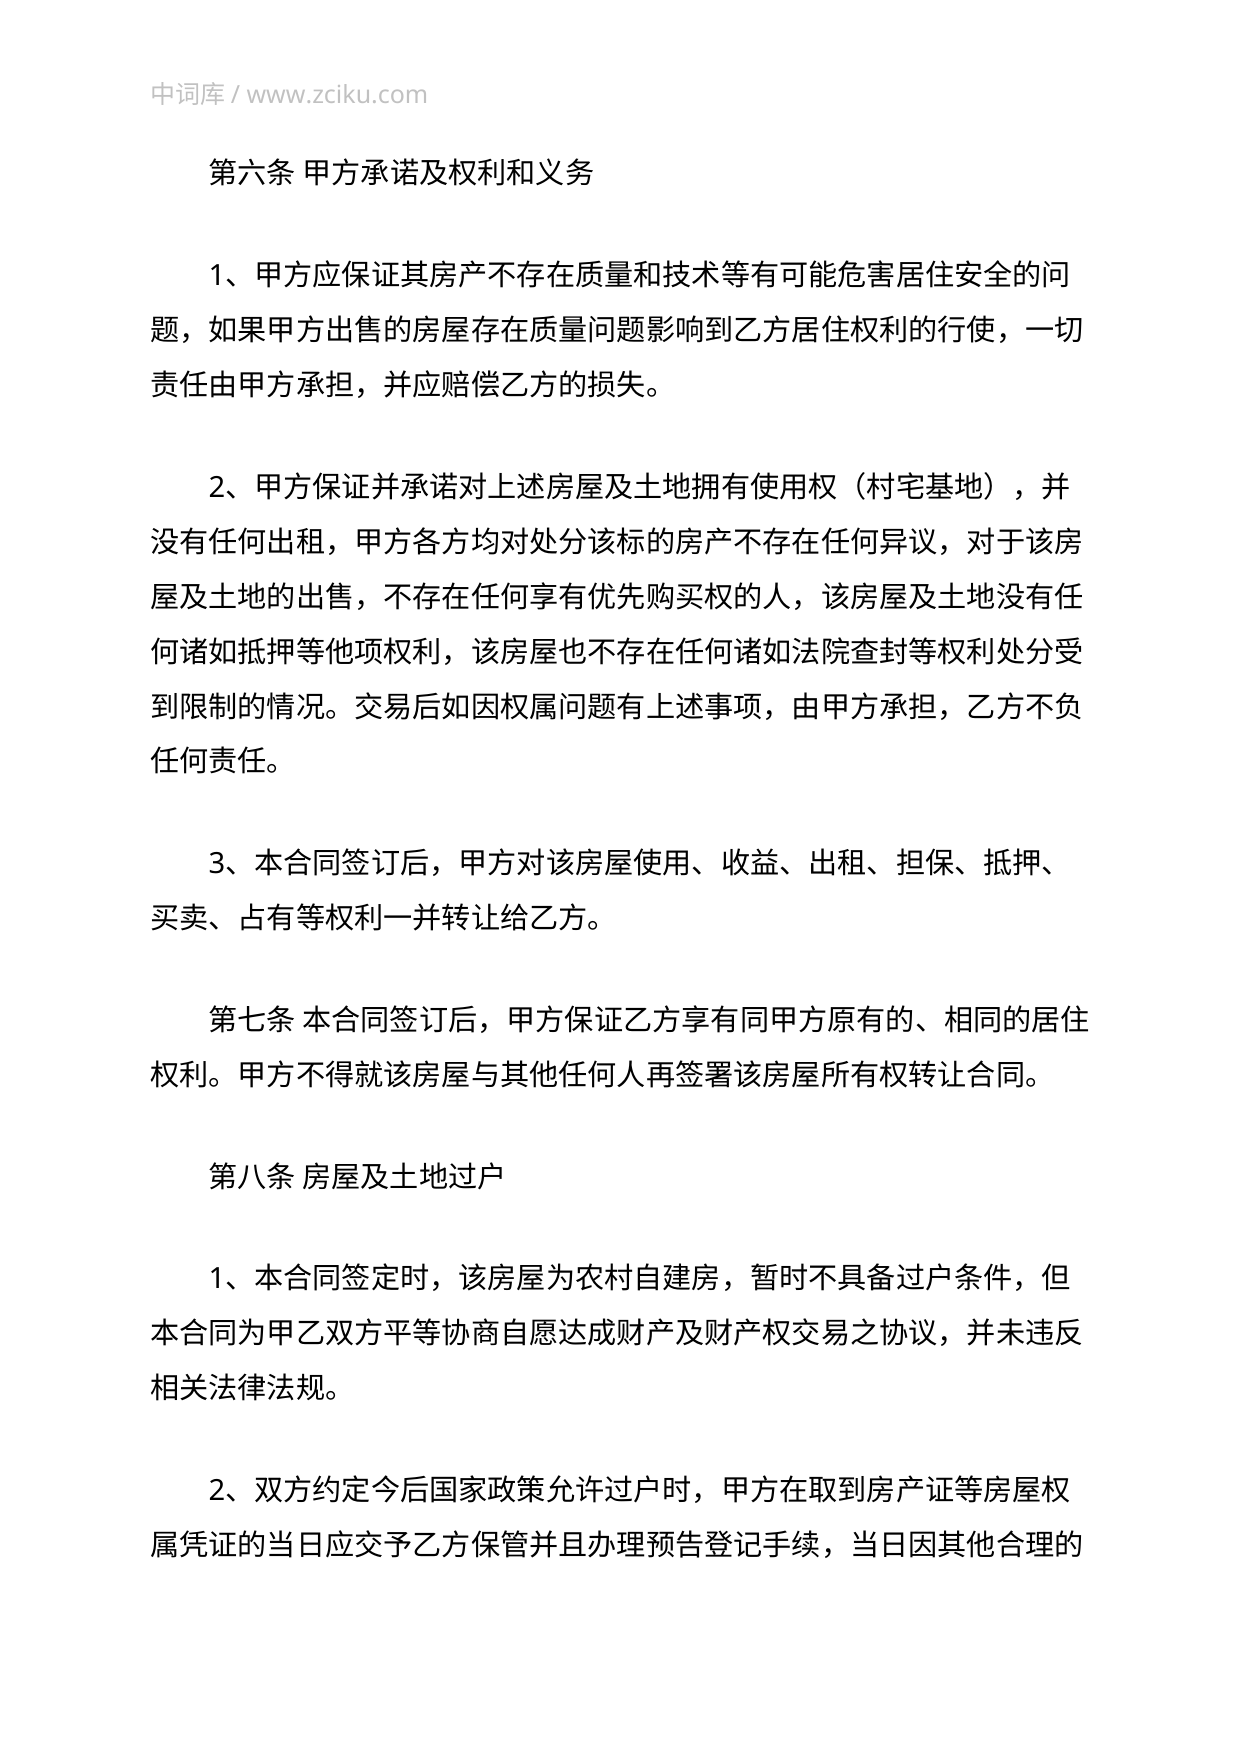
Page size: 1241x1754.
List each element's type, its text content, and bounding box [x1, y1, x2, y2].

text 2、甲方保证并承诺对上述房屋及土地拥有使用权（村宅基地），并没有任何出租，甲方各方均对处分该标的房产不存在任何异议，对于该房屋及土地的出售，不存在任何享有优先购买权的人，该房屋及土地没有任何诸如抵押等他项权利，该房屋也不存在任何诸如法院查封等权利处分受到限制的情况。交易后如因权属问题有上述事项，由甲方承担，乙方不负任何责任。 [150, 463, 1090, 780]
text 1、本合同签定时，该房屋为农村自建房，暂时不具备过户条件，但本合同为甲乙双方平等协商自愿达成财产及财产权交易之协议，并未违反相关法律法规。 [150, 1255, 1090, 1407]
text 第八条 房屋及土地过户 [150, 1153, 1090, 1196]
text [150, 1467, 1090, 1564]
text 第六条 甲方承诺及权利和义务 [150, 150, 1090, 192]
text 3、本合同签订后，甲方对该房屋使用、收益、出租、担保、抵押、买卖、占有等权利一并转让给乙方。 [150, 840, 1090, 937]
text 第七条 本合同签订后，甲方保证乙方享有同甲方原有的、相同的居住权利。甲方不得就该房屋与其他任何人再签署该房屋所有权转让合同。 [150, 997, 1090, 1094]
text 1、甲方应保证其房产不存在质量和技术等有可能危害居住安全的问题，如果甲方出售的房屋存在质量问题影响到乙方居住权利的行使，一切责任由甲方承担，并应赔偿乙方的损失。 [150, 252, 1090, 404]
